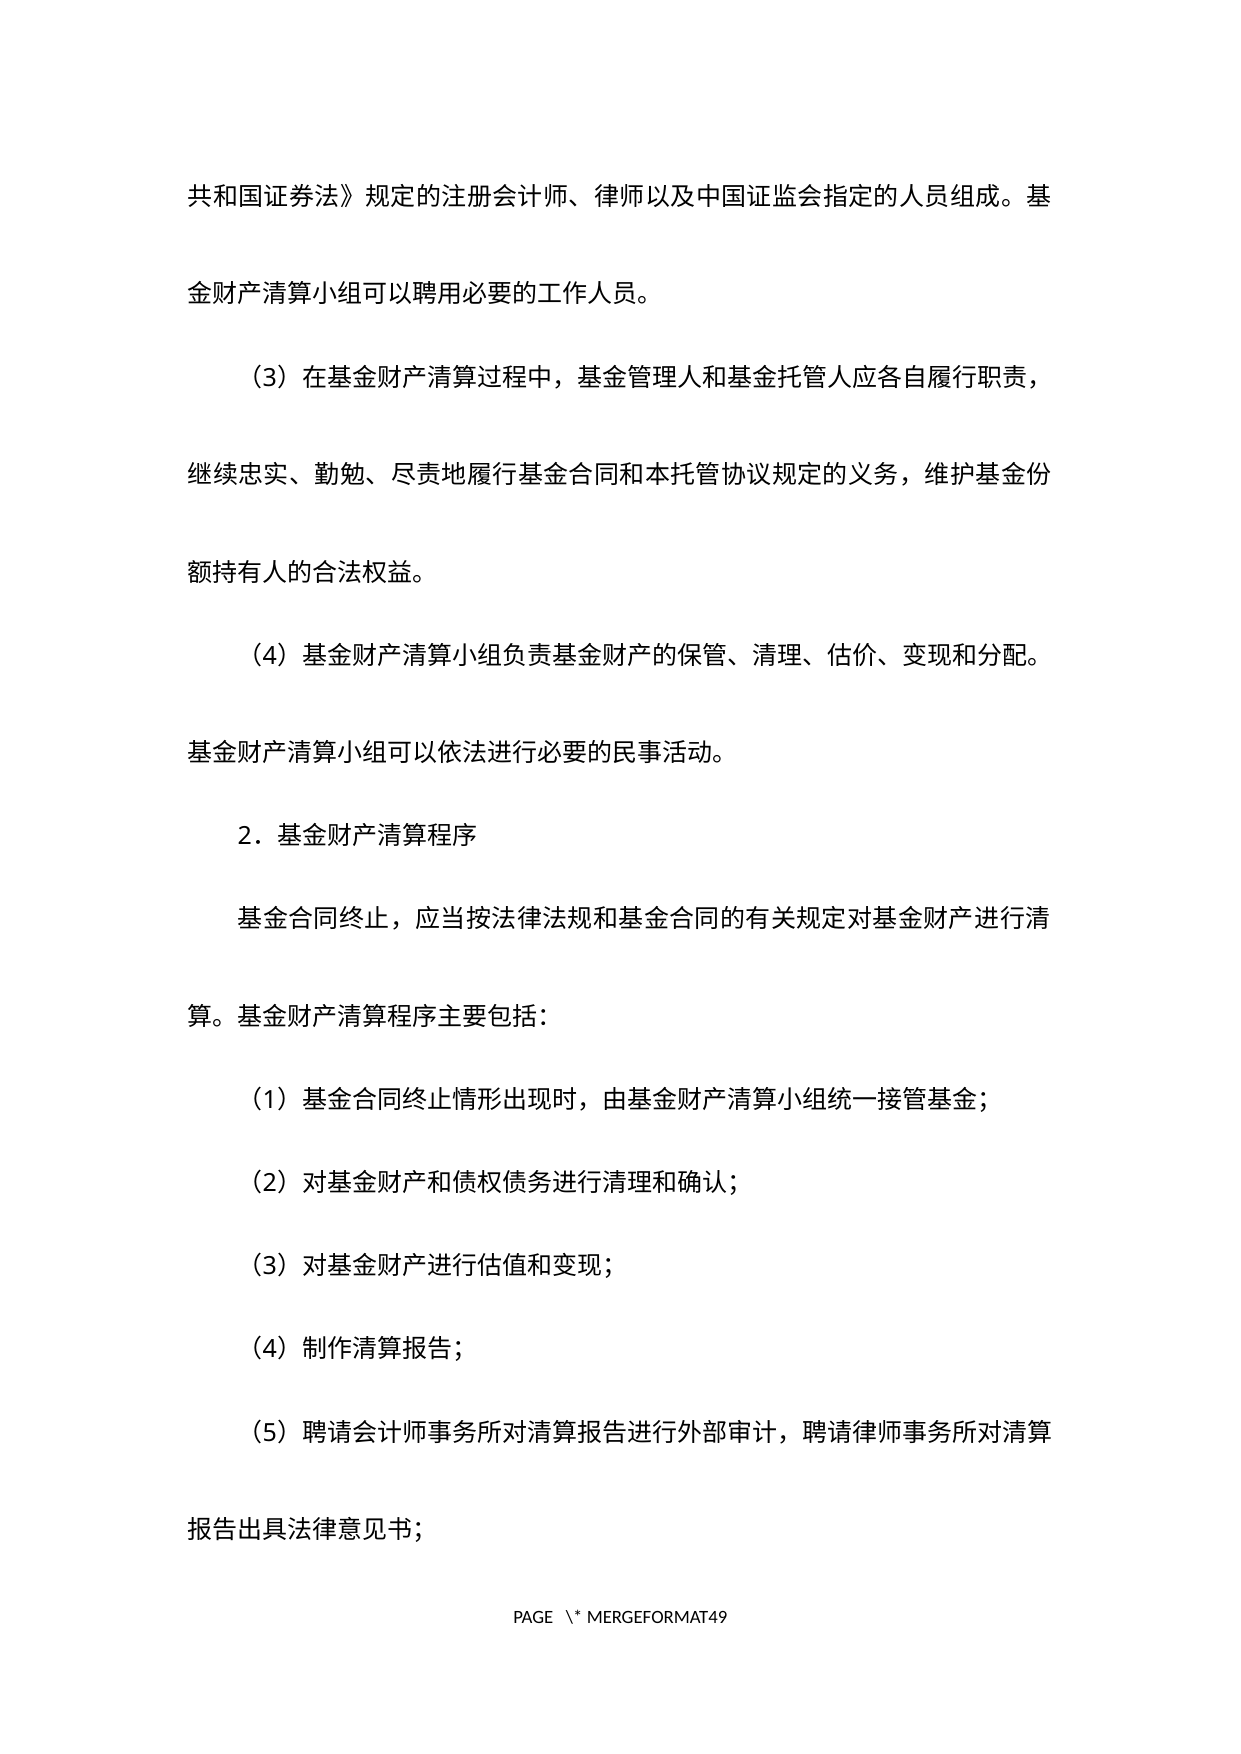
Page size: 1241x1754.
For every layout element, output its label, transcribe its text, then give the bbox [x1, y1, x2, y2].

text 基金合同终止，应当按法律法规和基金合同的有关规定对基金财产进行清算。基金财产清算程序主要包括： [187, 884, 1053, 1047]
text （3）对基金财产进行估值和变现； [187, 1231, 1053, 1296]
text （5）聘请会计师事务所对清算报告进行外部审计，聘请律师事务所对清算报告出具法律意见书； [187, 1398, 1053, 1560]
text （4）制作清算报告； [187, 1314, 1053, 1379]
text （1）基金合同终止情形出现时，由基金财产清算小组统一接管基金； [187, 1065, 1053, 1130]
text 2．基金财产清算程序 [187, 801, 1053, 866]
text （3）在基金财产清算过程中，基金管理人和基金托管人应各自履行职责，继续忠实、勤勉、尽责地履行基金合同和本托管协议规定的义务，维护基金份额持有人的合法权益。 [187, 343, 1053, 603]
text （2）对基金财产和债权债务进行清理和确认； [187, 1148, 1053, 1213]
text （4）基金财产清算小组负责基金财产的保管、清理、估价、变现和分配。基金财产清算小组可以依法进行必要的民事活动。 [187, 621, 1053, 783]
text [187, 162, 1053, 324]
